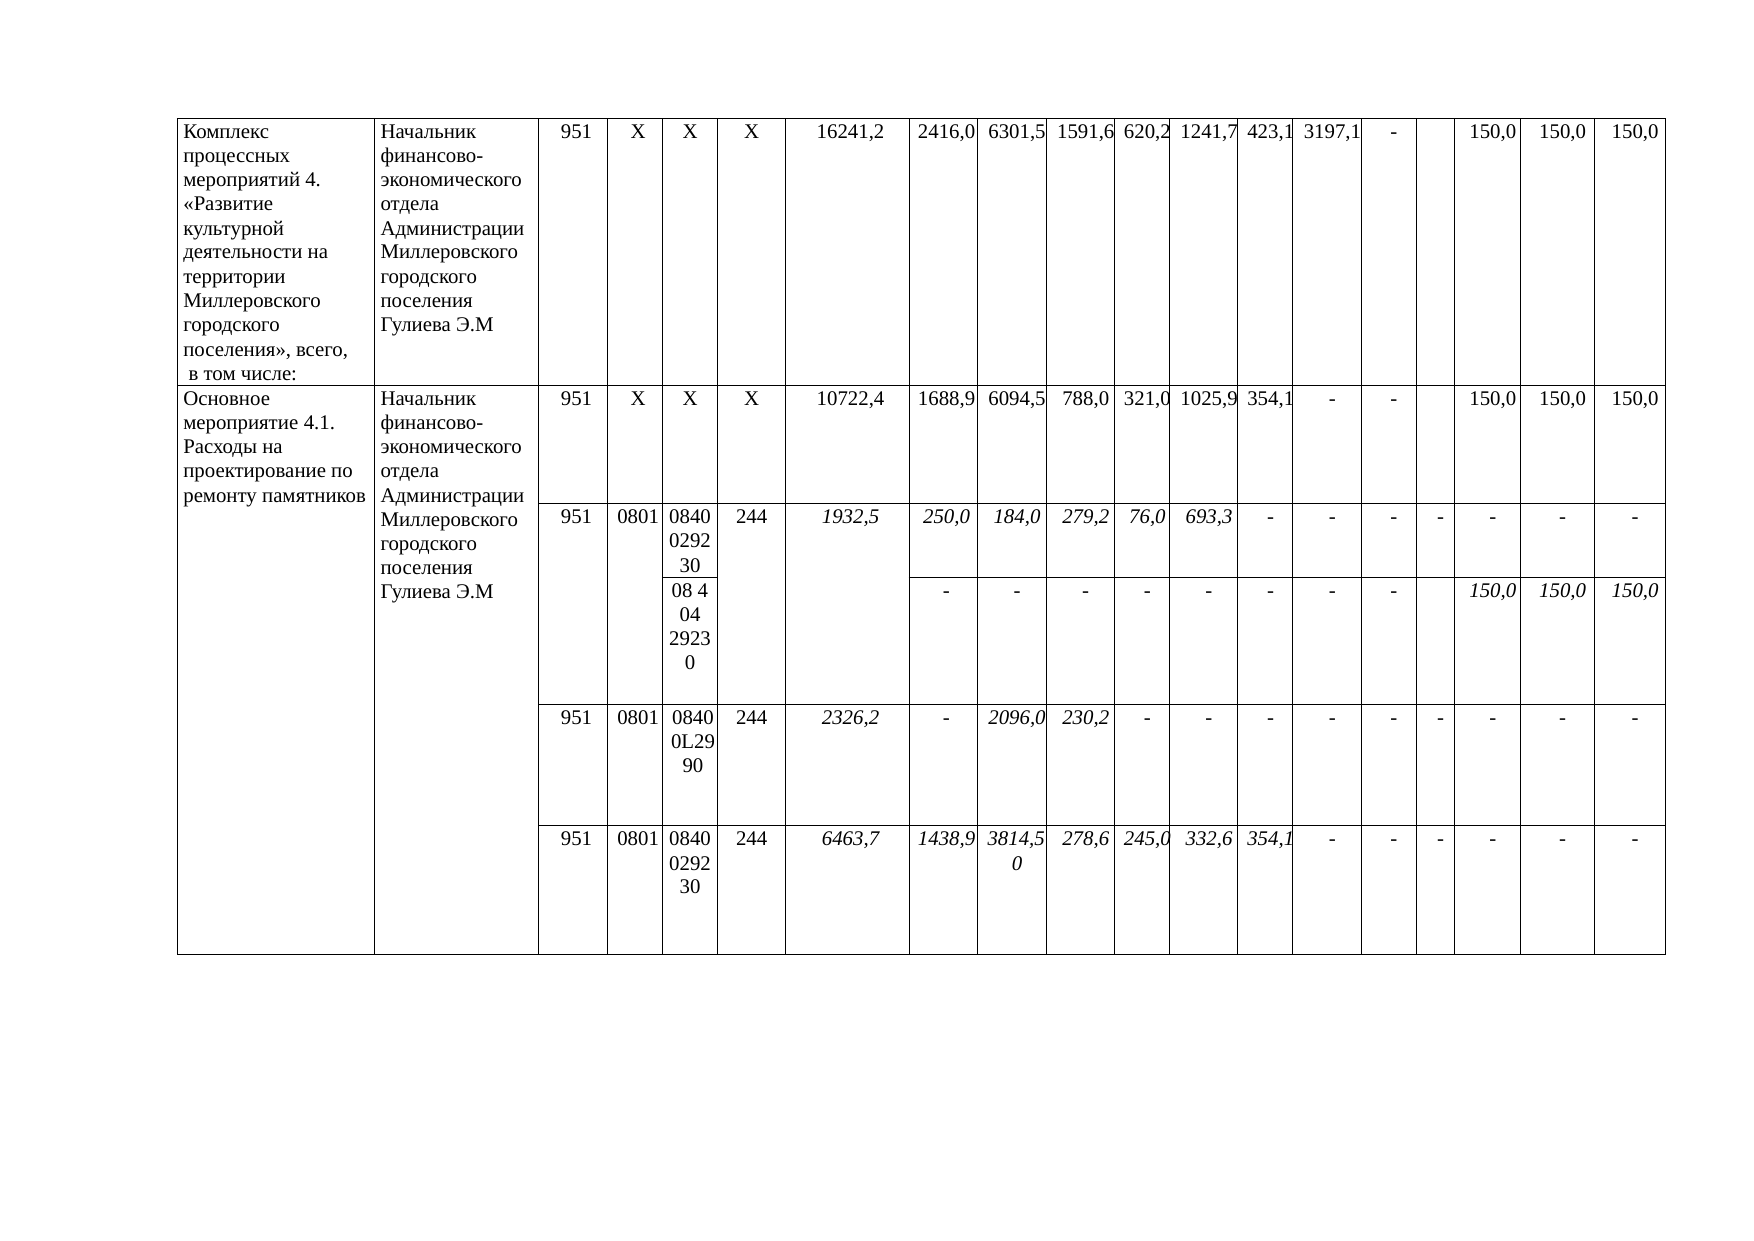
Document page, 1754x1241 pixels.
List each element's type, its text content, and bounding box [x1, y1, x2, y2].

table_cell - [910, 705, 977, 825]
table_cell - [1170, 705, 1237, 825]
table_cell 2096,0 [978, 705, 1046, 825]
table_cell X [608, 119, 662, 385]
table_cell 150,0 [1595, 386, 1665, 503]
table_cell 244 [718, 826, 785, 953]
table_cell 76,0 [1115, 504, 1169, 577]
table_cell [1417, 119, 1454, 385]
table_cell 150,0 [1595, 119, 1665, 385]
table_cell 6094,5 [978, 386, 1046, 503]
table_cell 08400L2990 [663, 705, 717, 825]
table_cell 244 [718, 504, 785, 704]
table_cell 244 [718, 705, 785, 825]
table_cell [1417, 578, 1454, 704]
table_cell X [718, 119, 785, 385]
table_cell - [1362, 504, 1416, 577]
table_cell Основное мероприятие 4.1. Расходы на проектирование по ремонту памятников [178, 386, 374, 953]
table_cell - [1362, 119, 1416, 385]
table_cell Комплекс процессных мероприятий 4. «Развитие культурной деятельности на территории Миллеровского городского поселения», всего, в том числе: [178, 119, 374, 385]
table_cell 423,1 [1238, 119, 1292, 385]
table_cell - [1417, 705, 1454, 825]
table_cell 951 [539, 504, 607, 704]
table_cell Х [718, 386, 785, 503]
table_cell 150,0 [1521, 119, 1594, 385]
table_cell - [1595, 826, 1665, 953]
table_cell Х [608, 386, 662, 503]
table_cell - [978, 578, 1046, 704]
table_cell - [1595, 504, 1665, 577]
table_cell 230,2 [1047, 705, 1114, 825]
table_cell - [1362, 826, 1416, 953]
table_cell - [1455, 504, 1520, 577]
table_cell - [1521, 504, 1594, 577]
table_cell X [663, 119, 717, 385]
table_cell 150,0 [1521, 386, 1594, 503]
table_cell 1025,9 [1170, 386, 1237, 503]
table_cell [1417, 386, 1454, 503]
table_cell 245,0 [1115, 826, 1169, 953]
table_cell - [1362, 705, 1416, 825]
table_cell 788,0 [1047, 386, 1114, 503]
table_cell - [1238, 578, 1292, 704]
table_cell - [1170, 578, 1237, 704]
table_cell 278,6 [1047, 826, 1114, 953]
table_cell - [1362, 386, 1416, 503]
table_cell 0840029230 [663, 504, 717, 577]
table_cell - [1293, 578, 1361, 704]
table_cell - [1521, 705, 1594, 825]
table_cell 2326,2 [786, 705, 909, 825]
table_cell 279,2 [1047, 504, 1114, 577]
table_cell 1241,7 [1170, 119, 1237, 385]
table_cell 150,0 [1455, 386, 1520, 503]
table_cell - [1362, 578, 1416, 704]
table_cell 2416,0 [910, 119, 977, 385]
table_cell 10722,4 [786, 386, 909, 503]
table_cell 354,1 [1238, 386, 1292, 503]
table_cell 354,1 [1238, 826, 1292, 953]
table_cell 620,2 [1115, 119, 1169, 385]
table_cell 6463,7 [786, 826, 909, 953]
table_cell 150,0 [1595, 578, 1665, 704]
table_cell 1438,9 [910, 826, 977, 953]
table_cell - [1115, 705, 1169, 825]
table_cell 150,0 [1521, 578, 1594, 704]
table_cell - [1293, 504, 1361, 577]
table_cell - [1047, 578, 1114, 704]
table_cell - [1595, 705, 1665, 825]
table_cell - [1455, 826, 1520, 953]
table_cell 1591,6 [1047, 119, 1114, 385]
table_cell 150,0 [1455, 119, 1520, 385]
table_cell - [1293, 386, 1361, 503]
table_cell 150,0 [1455, 578, 1520, 704]
table_cell Начальник финансово- экономического отдела Администрации Миллеровского городского поселения Гулиева Э.М [375, 119, 538, 385]
table_cell 0840029230 [663, 826, 717, 953]
table_cell 184,0 [978, 504, 1046, 577]
table_cell 250,0 [910, 504, 977, 577]
table_cell 951 [539, 119, 607, 385]
table_cell 3197,1 [1293, 119, 1361, 385]
table_cell - [1238, 705, 1292, 825]
table_cell 0801 [608, 826, 662, 953]
table_cell - [1293, 705, 1361, 825]
table_cell - [1521, 826, 1594, 953]
table_cell - [1417, 826, 1454, 953]
table_cell Х [663, 386, 717, 503]
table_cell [375, 386, 538, 953]
table_cell - [1115, 578, 1169, 704]
table_cell 332,6 [1170, 826, 1237, 953]
table_cell 3814,50 [978, 826, 1046, 953]
table_cell - [1417, 504, 1454, 577]
table_cell 951 [539, 826, 607, 953]
table_cell 1688,9 [910, 386, 977, 503]
table_cell - [1293, 826, 1361, 953]
table_cell - [910, 578, 977, 704]
table_cell - [1238, 504, 1292, 577]
table_cell 693,3 [1170, 504, 1237, 577]
table_cell 08 4 04 29230 [663, 578, 717, 704]
table_cell 951 [539, 386, 607, 503]
table_cell - [1455, 705, 1520, 825]
table_cell 16241,2 [786, 119, 909, 385]
table_cell 951 [539, 705, 607, 825]
table_cell 321,0 [1115, 386, 1169, 503]
table_cell 0801 [608, 504, 662, 704]
table_cell 1932,5 [786, 504, 909, 704]
table_cell 6301,5 [978, 119, 1046, 385]
table_cell 0801 [608, 705, 662, 825]
